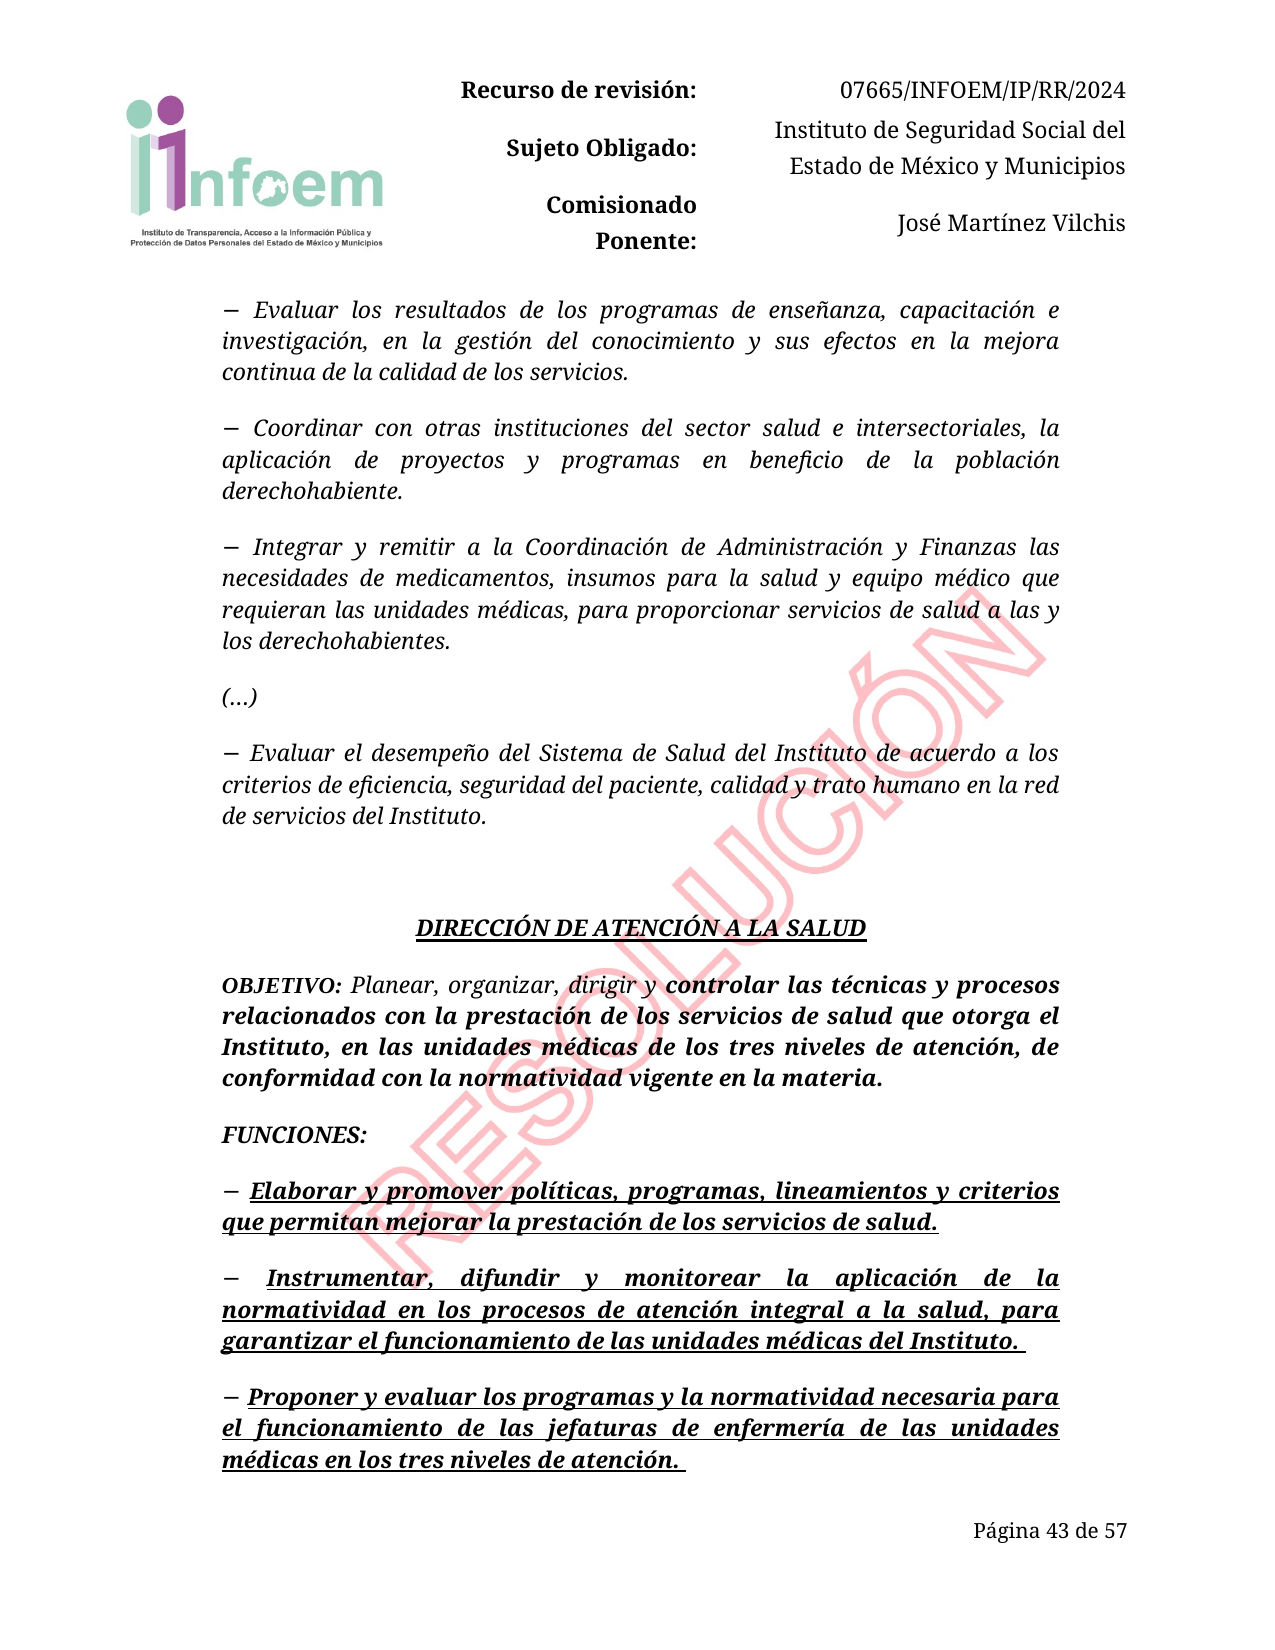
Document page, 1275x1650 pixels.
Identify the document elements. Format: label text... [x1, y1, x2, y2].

text FUNCIONES: [222, 1118, 1063, 1150]
text − Elaborar y promover políticas, programas, lineamientos y criterios que permitan mejorar la prestación de los servicios de salud. [222, 1175, 1063, 1237]
text − Coordinar con otras instituciones del sector salud e intersectoriales, la aplicación de proyectos y programas en beneficio de la población derechohabiente. [222, 412, 1063, 506]
text − Evaluar el desempeño del Sistema de Salud del Instituto de acuerdo a los criterios de eficiencia, seguridad del paciente, calidad y trato humano en la red de servicios del Instituto. [222, 737, 1063, 831]
text − Evaluar los resultados de los programas de enseñanza, capacitación e investigación, en la gestión del conocimiento y sus efectos en la mejora continua de la calidad de los servicios. [222, 293, 1063, 387]
text DIRECCIÓN DE ATENCIÓN A LA SALUD [222, 912, 1063, 943]
picture [0, 31, 1275, 1650]
text OBJETIVO: Planear, organizar, dirigir y controlar las técnicas y procesos relacionados con la prestación de los servicios de salud que otorga el Instituto, en las unidades médicas de los tres niveles de atención, de conformidad con la normatividad vigente en la materia. [222, 968, 1063, 1093]
text (…) [222, 681, 1063, 712]
text − Integrar y remitir a la Coordinación de Administración y Finanzas las necesidades de medicamentos, insumos para la salud y equipo médico que requieran las unidades médicas, para proporcionar servicios de salud a las y los derechohabientes. [222, 531, 1063, 656]
text − Proponer y evaluar los programas y la normatividad necesaria para el funcionamiento de las jefaturas de enfermería de las unidades médicas en los tres niveles de atención. [222, 1381, 1063, 1475]
text − Instrumentar, difundir y monitorear la aplicación de la normatividad en los procesos de atención integral a la salud, para garantizar el funcionamiento de las unidades médicas del Instituto. [222, 1262, 1063, 1356]
